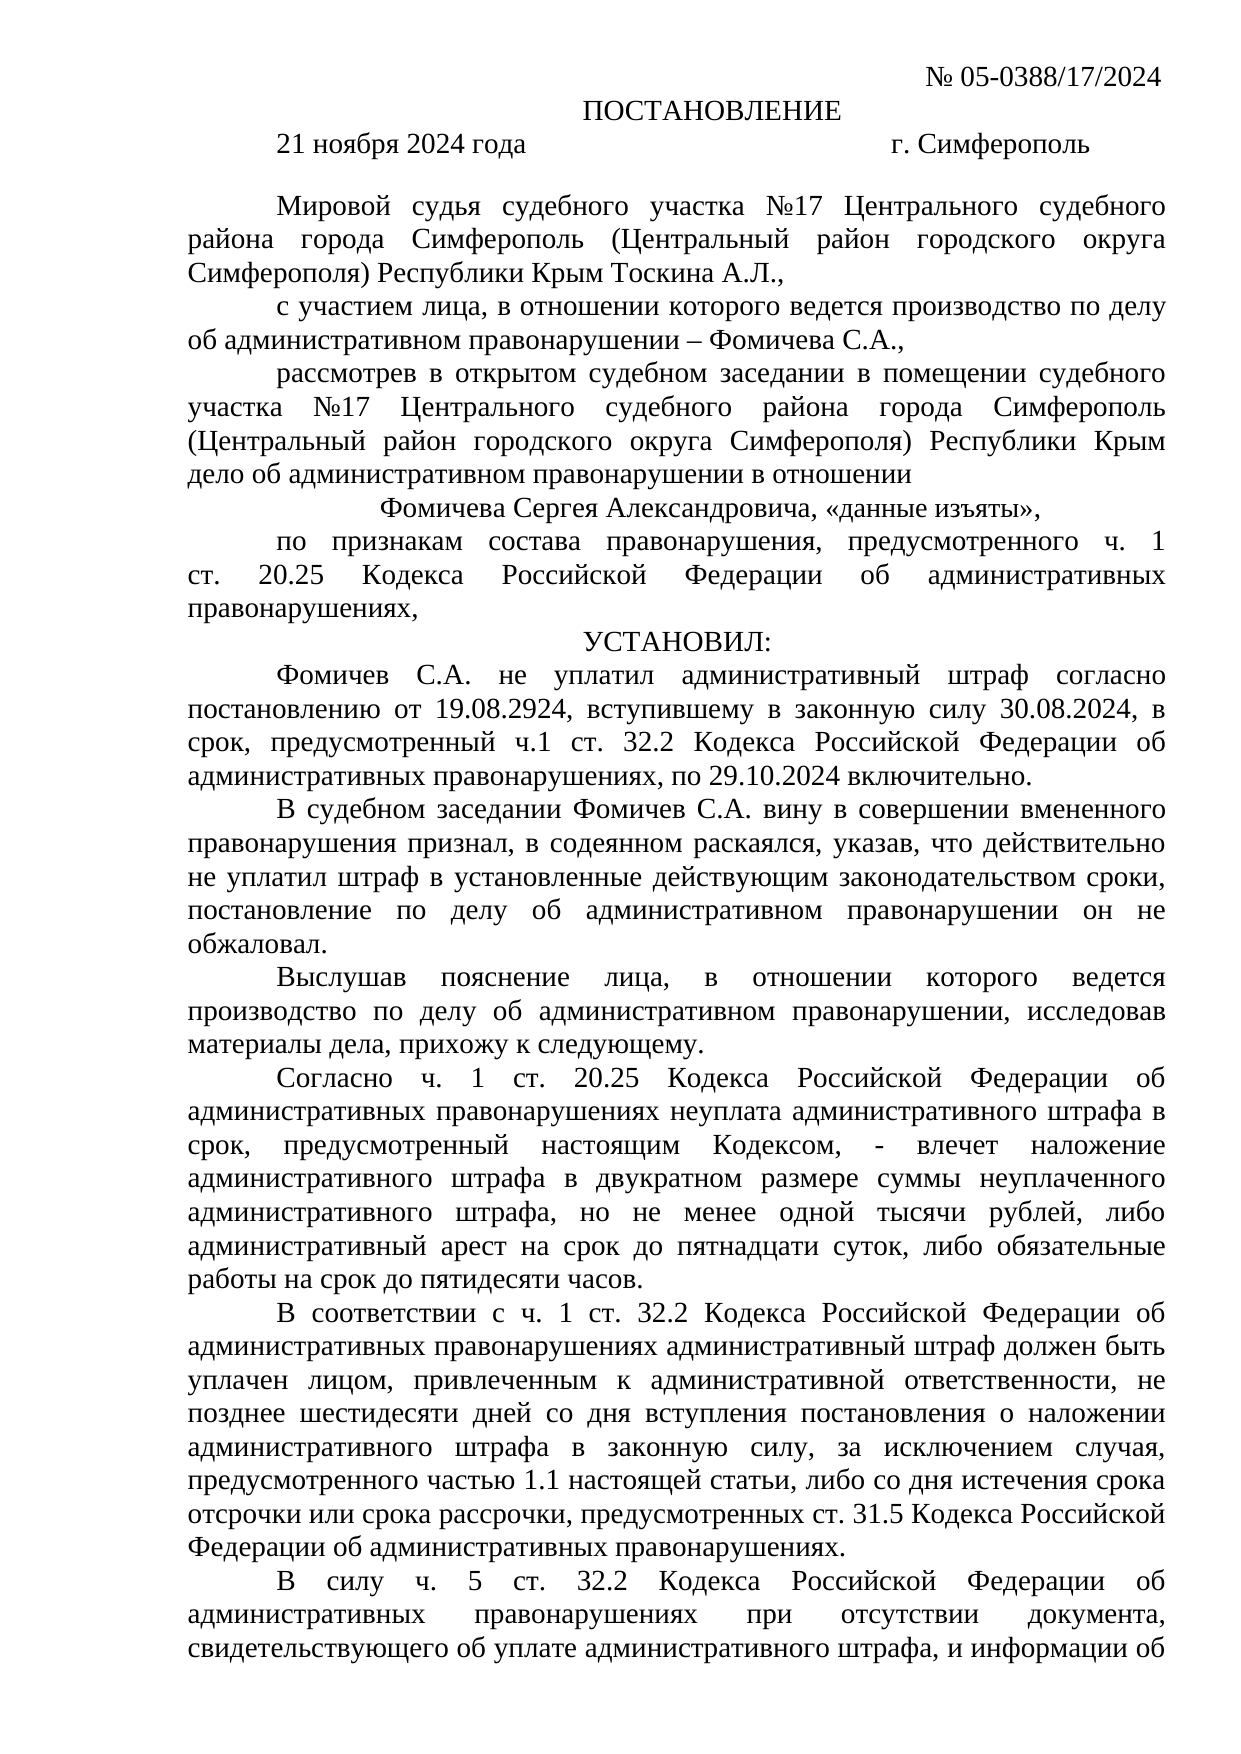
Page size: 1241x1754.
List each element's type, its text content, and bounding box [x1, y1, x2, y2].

text ПОСТАНОВЛЕНИЕ [187, 93, 1167, 126]
text УСТАНОВИЛ: [187, 624, 1167, 657]
text Согласно ч. 1 ст. 20.25 Кодекса Российской Федерации об административных правонарушениях неуплата административного штрафа в срок, предусмотренный настоящим Кодексом, - влечет наложение административного штрафа в двукратном размере суммы неуплаченного административного штрафа, но не менее одной тысячи рублей, либо административный арест на срок до пятнадцати суток, либо обязательные работы на срок до пятидесяти часов. [187, 1060, 1167, 1295]
text 21 ноября 2024 года г. Симферополь [187, 126, 1167, 160]
text № 05-0388/17/2024 [187, 59, 1167, 93]
text рассмотрев в открытом судебном заседании в помещении судебного участка №17 Центрального судебного района города Симферополь (Центральный район городского округа Симферополя) Республики Крым дело об административном правонарушении в отношении [187, 356, 1167, 490]
text с участием лица, в отношении которого ведется производство по делу об административном правонарушении – Фомичева С.А., [187, 288, 1167, 356]
text Фомичев С.А. не уплатил административный штраф согласно постановлению от 19.08.2924, вступившему в законную силу 30.08.2024, в срок, предусмотренный ч.1 ст. 32.2 Кодекса Российской Федерации об административных правонарушениях, по 29.10.2024 включительно. [187, 657, 1167, 792]
text Мировой судья судебного участка №17 Центрального судебного района города Симферополь (Центральный район городского округа Симферополя) Республики Крым Тоскина А.Л., [187, 188, 1167, 288]
text В соответствии с ч. 1 ст. 32.2 Кодекса Российской Федерации об административных правонарушениях административный штраф должен быть уплачен лицом, привлеченным к административной ответственности, не позднее шестидесяти дней со дня вступления постановления о наложении административного штрафа в законную силу, за исключением случая, предусмотренного частью 1.1 настоящей статьи, либо со дня истечения срока отсрочки или срока рассрочки, предусмотренных ст. 31.5 Кодекса Российской Федерации об административных правонарушениях. [187, 1295, 1167, 1563]
text В судебном заседании Фомичев С.А. вину в совершении вмененного правонарушения признал, в содеянном раскаялся, указав, что действительно не уплатил штраф в установленные действующим законодательством сроки, постановление по делу об административном правонарушении он не обжаловал. [187, 792, 1167, 959]
text Выслушав пояснение лица, в отношении которого ведется производство по делу об административном правонарушении, исследовав материалы дела, прихожу к следующему. [187, 959, 1167, 1060]
text по признакам состава правонарушения, предусмотренного ч. 1 ст. 20.25 Кодекса Российской Федерации об административных правонарушениях, [187, 523, 1167, 624]
text Фомичева Сергея Александровича, «данные изъяты», [379, 490, 1167, 523]
